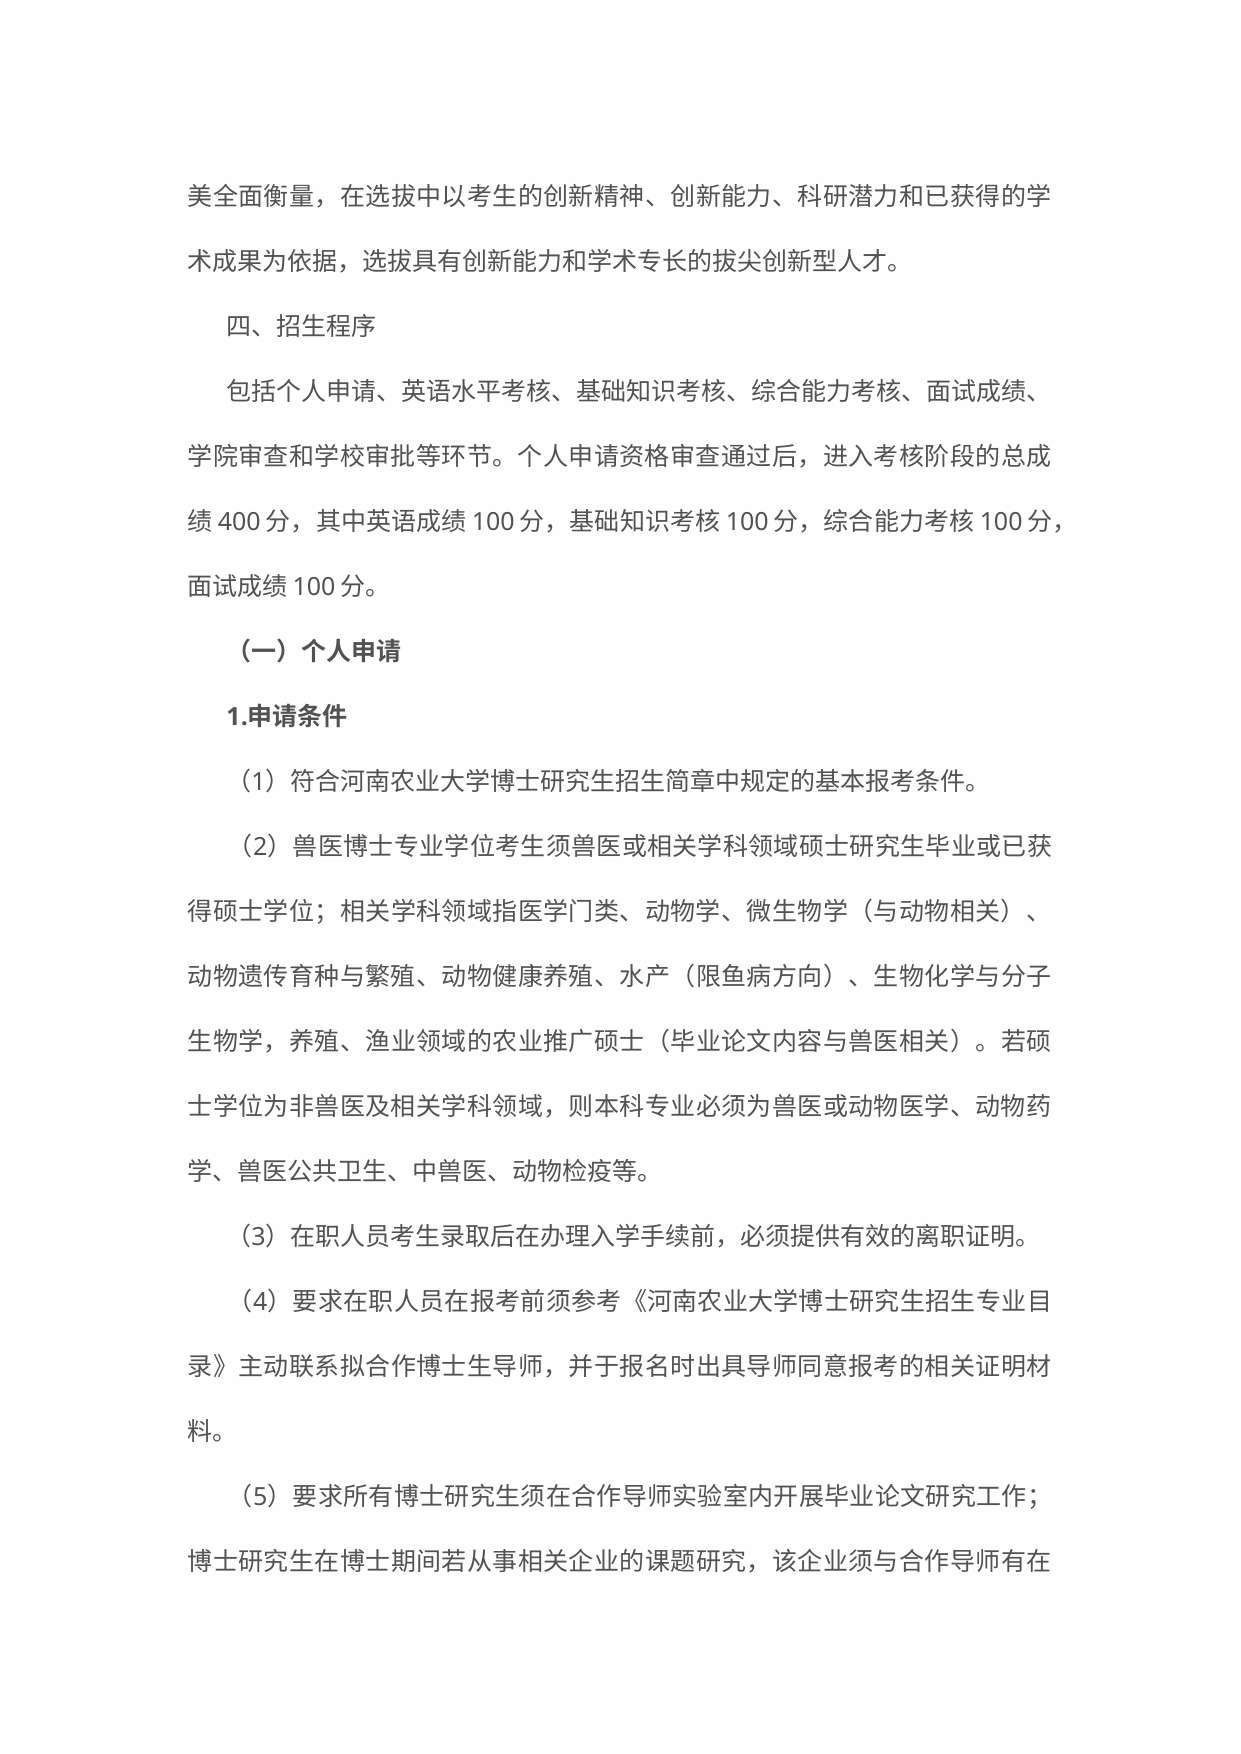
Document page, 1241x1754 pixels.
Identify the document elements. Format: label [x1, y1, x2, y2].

text [187, 162, 1053, 1592]
